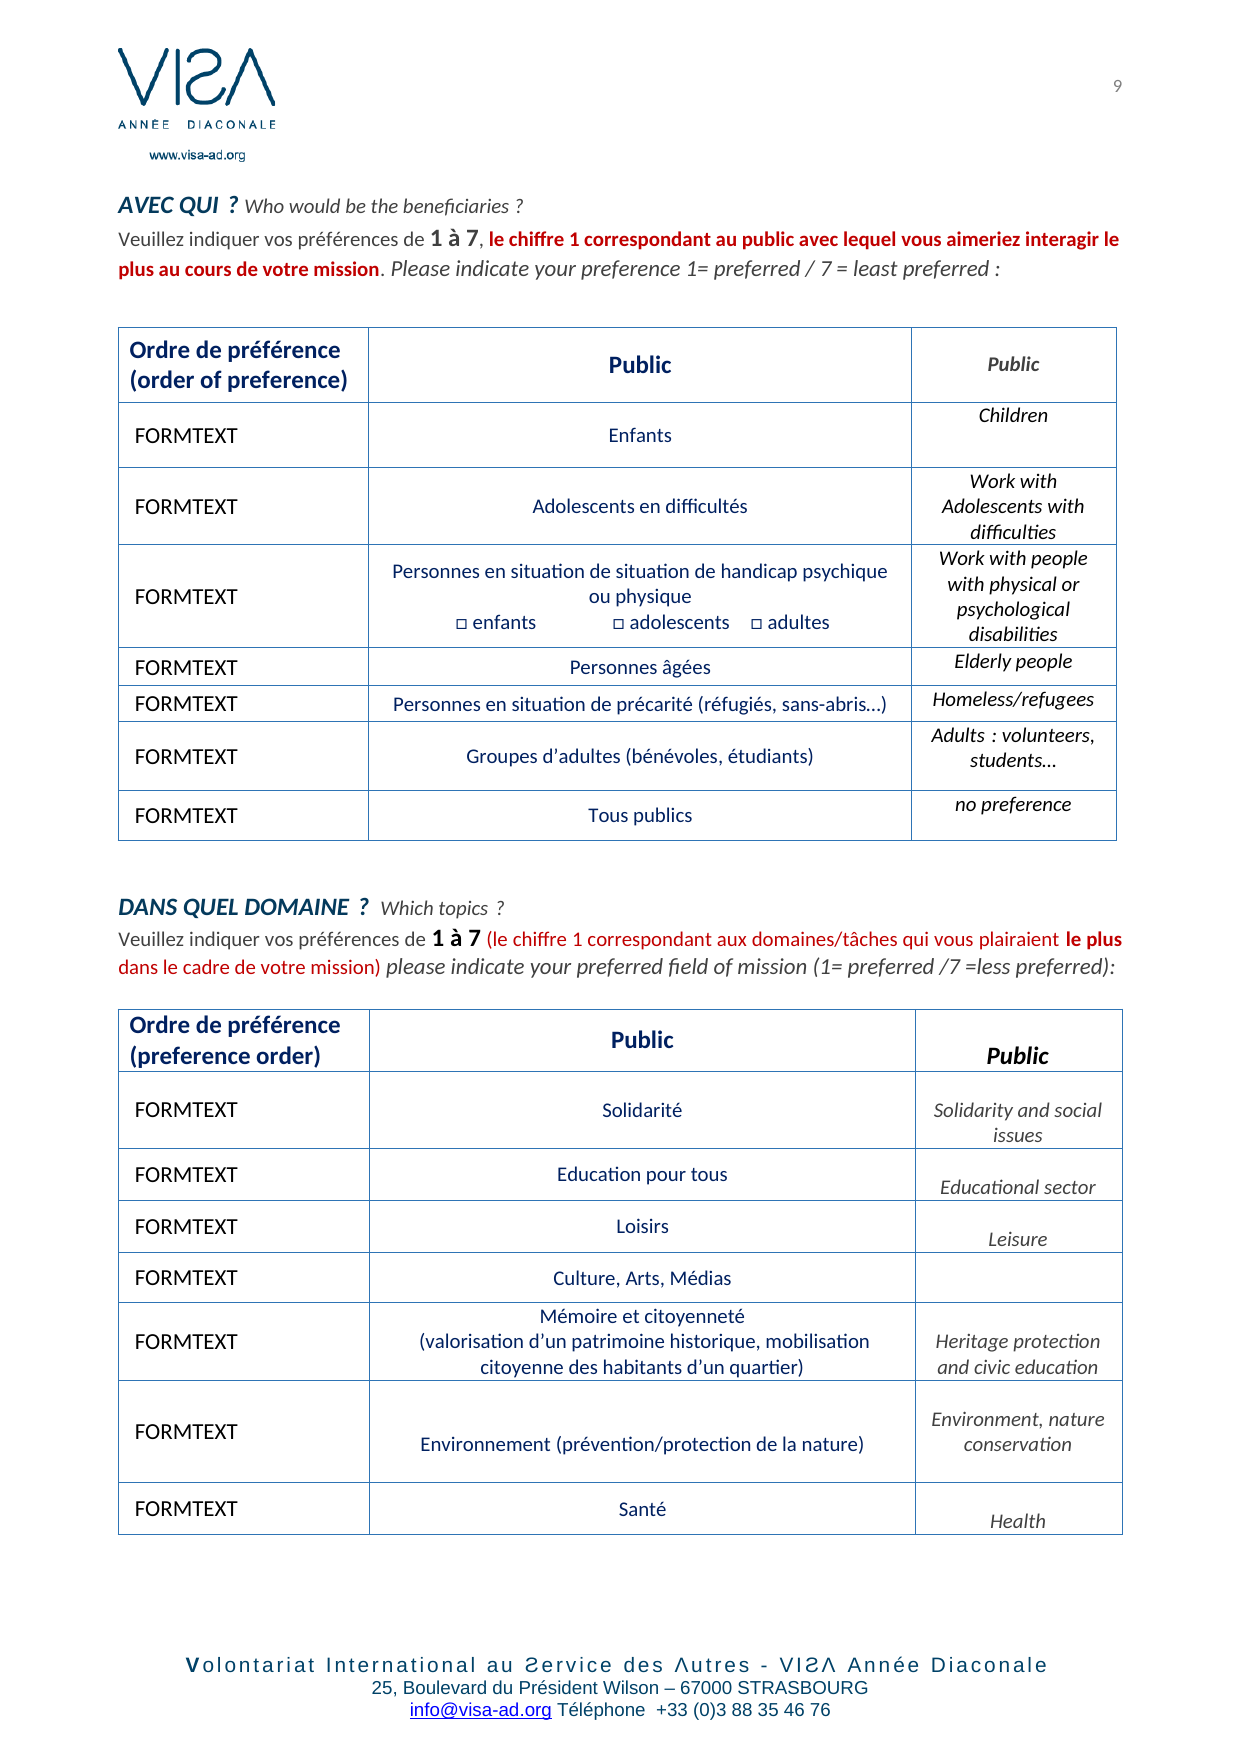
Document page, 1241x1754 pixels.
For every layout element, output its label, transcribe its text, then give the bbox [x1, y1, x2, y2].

picture [118, 48, 276, 162]
table_header Ordre de préférence (order of preference) [119, 328, 368, 402]
table_cell Loisirs [370, 1201, 915, 1252]
table_cell Santé [370, 1483, 915, 1534]
table_cell Education pour tous [370, 1149, 915, 1200]
table_cell Environnement (prévention/protection de la nature) [370, 1381, 915, 1482]
text Veuillez indiquer vos préférences de 1 à 7 (le chiffre 1 correspondant aux domaines/tâches qui vous plairaient le plus dans le cadre de votre mission) please indicate your preferred field of mission (1= preferred /7 =less preferred): [118, 922, 1122, 980]
text AVEC QUI ? Who would be the beneficiaries ? Veuillez indiquer vos préférences de 1 à 7, le chiffre 1 correspondant au public avec lequel vous aimeriez interagir le plus au cours de votre mission. Please indicate your preference 1= preferred / 7 = least preferred : [118, 189, 1122, 283]
table_cell Work with people with physical or psychological disabilities [912, 545, 1116, 647]
table_header Ordre de préférence (preference order) [119, 1010, 369, 1071]
table_cell Personnes en situation de situation de handicap psychique ou physique □ enfants □ adolescents □ adultes [369, 545, 911, 647]
table_cell Culture, Arts, Médias [370, 1253, 915, 1302]
table_cell Heritage protection and civic education [916, 1303, 1122, 1379]
table_cell Solidarity and social issues [916, 1072, 1122, 1148]
table_cell no preference [912, 791, 1116, 839]
table_header Public [916, 1010, 1122, 1071]
table_cell Children [912, 403, 1116, 467]
table_cell Solidarité [370, 1072, 915, 1148]
table_cell Adults : volunteers, students… [912, 722, 1116, 790]
table_header Public [912, 328, 1116, 402]
table_header Public [370, 1010, 915, 1071]
table_cell Educational sector [916, 1149, 1122, 1200]
text DANS QUEL DOMAINE ? Which topics ? [118, 891, 1122, 922]
table_cell Work with Adolescents with difficulties [912, 468, 1116, 544]
table_cell Groupes d’adultes (bénévoles, étudiants) [369, 722, 911, 790]
table_cell Adolescents en difficultés [369, 468, 911, 544]
table_cell Environment, nature conservation [916, 1381, 1122, 1482]
table_cell Health [916, 1483, 1122, 1534]
table_cell Personnes en situation de précarité (réfugiés, sans-abris…) [369, 686, 911, 721]
table_cell Mémoire et citoyenneté (valorisation d’un patrimoine historique, mobilisation citoyenne des habitants d’un quartier) [370, 1303, 915, 1379]
table_cell Personnes âgées [369, 648, 911, 685]
table_cell Homeless/refugees [912, 686, 1116, 721]
table_cell Tous publics [369, 791, 911, 839]
table_cell Elderly people [912, 648, 1116, 685]
table_cell Enfants [369, 403, 911, 467]
table_cell Leisure [916, 1201, 1122, 1252]
table_cell [916, 1253, 1122, 1302]
table_header Public [369, 328, 911, 402]
